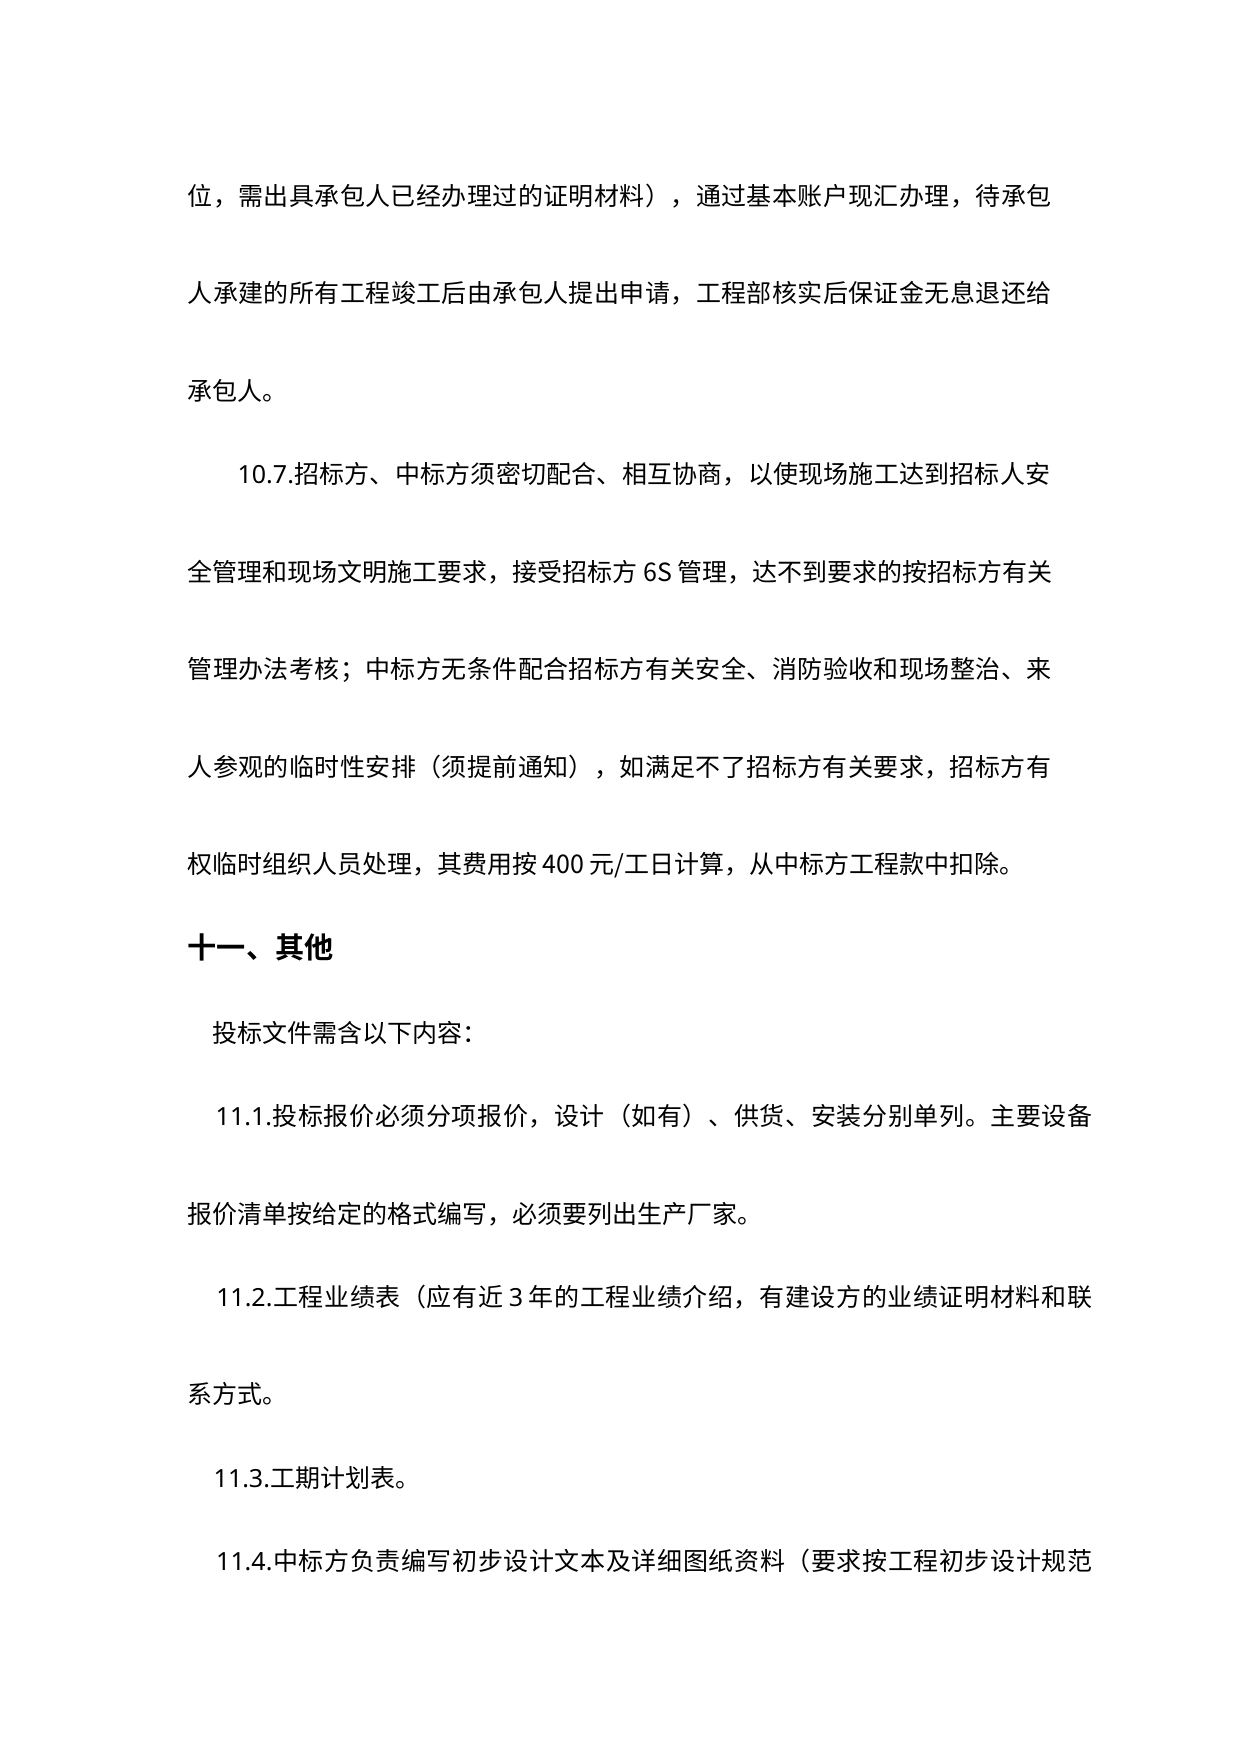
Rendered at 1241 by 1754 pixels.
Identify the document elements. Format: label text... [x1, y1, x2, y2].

text 11.3.工期计划表。 [187, 1444, 1093, 1509]
list 10.7.招标方、中标方须密切配合、相互协商，以使现场施工达到招标人安全管理和现场文明施工要求，接受招标方6S管理，达不到要求的按招标方有关管理办法考核；中标方无条件配合招标方有关安全、消防验收和现场整治、来人参观的临时性安排（须提前通知），如满足不了招标方有关要求，招标方有权临时组织人员处理，其费用按400元/工日计算，从中标方工程款中扣除。 [187, 440, 1053, 895]
list 其他 [187, 913, 1053, 978]
text 投标文件需含以下内容： [187, 999, 1093, 1064]
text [187, 1527, 1093, 1592]
text 11.2.工程业绩表（应有近3年的工程业绩介绍，有建设方的业绩证明材料和联系方式。 [187, 1263, 1093, 1426]
text 11.1.投标报价必须分项报价，设计（如有）、供货、安装分别单列。主要设备报价清单按给定的格式编写，必须要列出生产厂家。 [187, 1082, 1093, 1245]
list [187, 162, 1053, 422]
